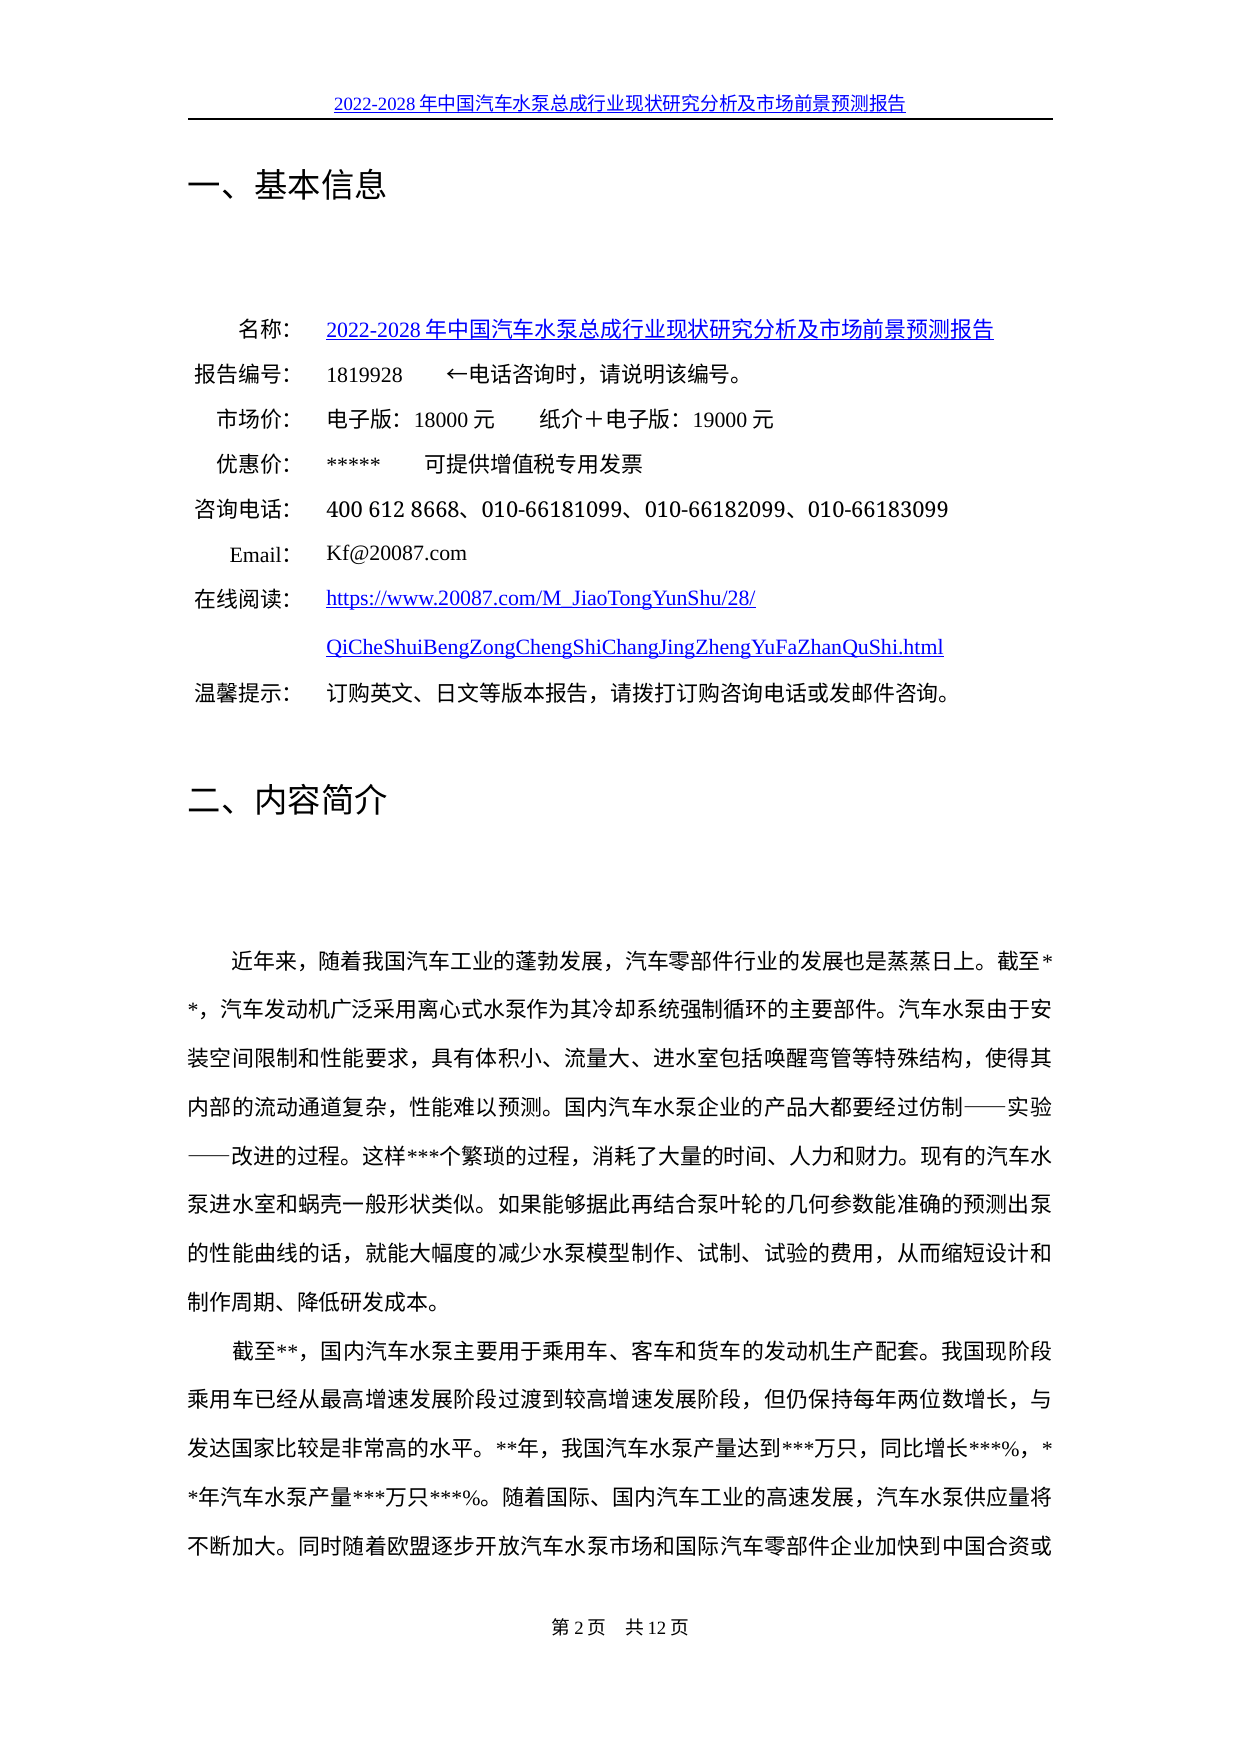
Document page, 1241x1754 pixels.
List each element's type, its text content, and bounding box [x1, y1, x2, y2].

table_cell 市场价： [167, 402, 315, 447]
table_cell 优惠价： [167, 447, 315, 492]
table_cell 报告编号： [167, 357, 315, 402]
table_cell Kf@20087.com [315, 537, 1073, 582]
table_cell 温馨提示： [167, 675, 315, 720]
table_cell [315, 582, 1073, 675]
table_cell Email： [167, 537, 315, 582]
table_header 名称： [167, 312, 315, 357]
table_cell 1819928 ←电话咨询时，请说明该编号。 [315, 357, 1073, 402]
title 一、基本信息 [187, 150, 1053, 215]
table_header 2022-2028年中国汽车水泵总成行业现状研究分析及市场前景预测报告 [315, 312, 1073, 357]
table_cell ***** 可提供增值税专用发票 [315, 447, 1073, 492]
table_cell 在线阅读： [167, 582, 315, 675]
table_cell 咨询电话： [167, 492, 315, 537]
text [187, 943, 1053, 1561]
title 二、内容简介 [187, 766, 1053, 831]
table_cell 订购英文、日文等版本报告，请拨打订购咨询电话或发邮件咨询。 [315, 675, 1073, 720]
table_cell 电子版：18000 元 纸介＋电子版：19000 元 [315, 402, 1073, 447]
table_cell 400 612 8668、010-66181099、010-66182099、010-66183099 [315, 492, 1073, 537]
